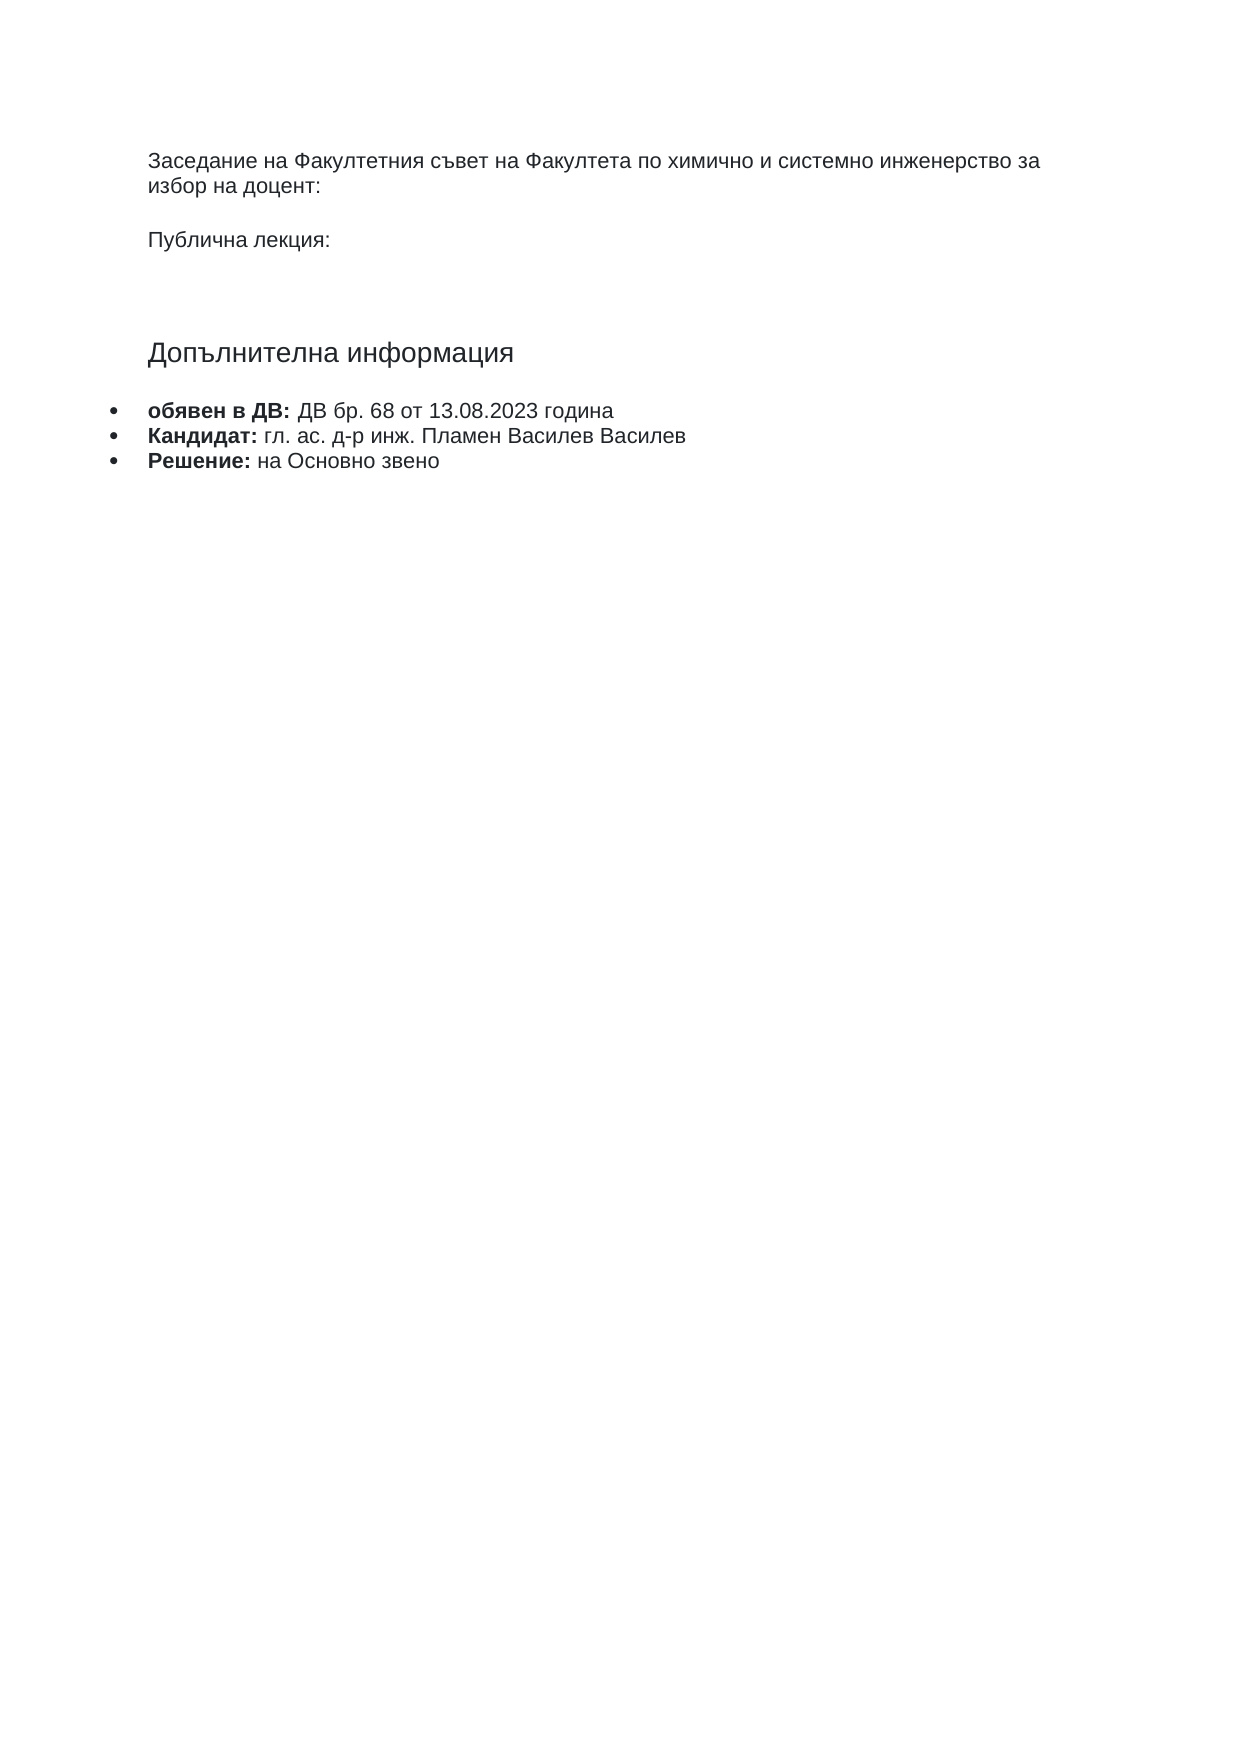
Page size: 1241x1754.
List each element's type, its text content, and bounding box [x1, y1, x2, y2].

text Публична лекция: [148, 227, 1093, 252]
text Допълнителна информация [148, 336, 1093, 368]
list Кандидат: гл. ас. д-р инж. Пламен Василев Василев [110, 423, 1093, 448]
list Решение: на Основно звено [110, 448, 1093, 473]
text Заседание на Факултетния съвет на Факултета по химично и системно инженерство за избор на доцент: [148, 148, 1093, 198]
list обявен в ДВ: ДВ бр. 68 от 13.08.2023 година [110, 397, 1093, 423]
